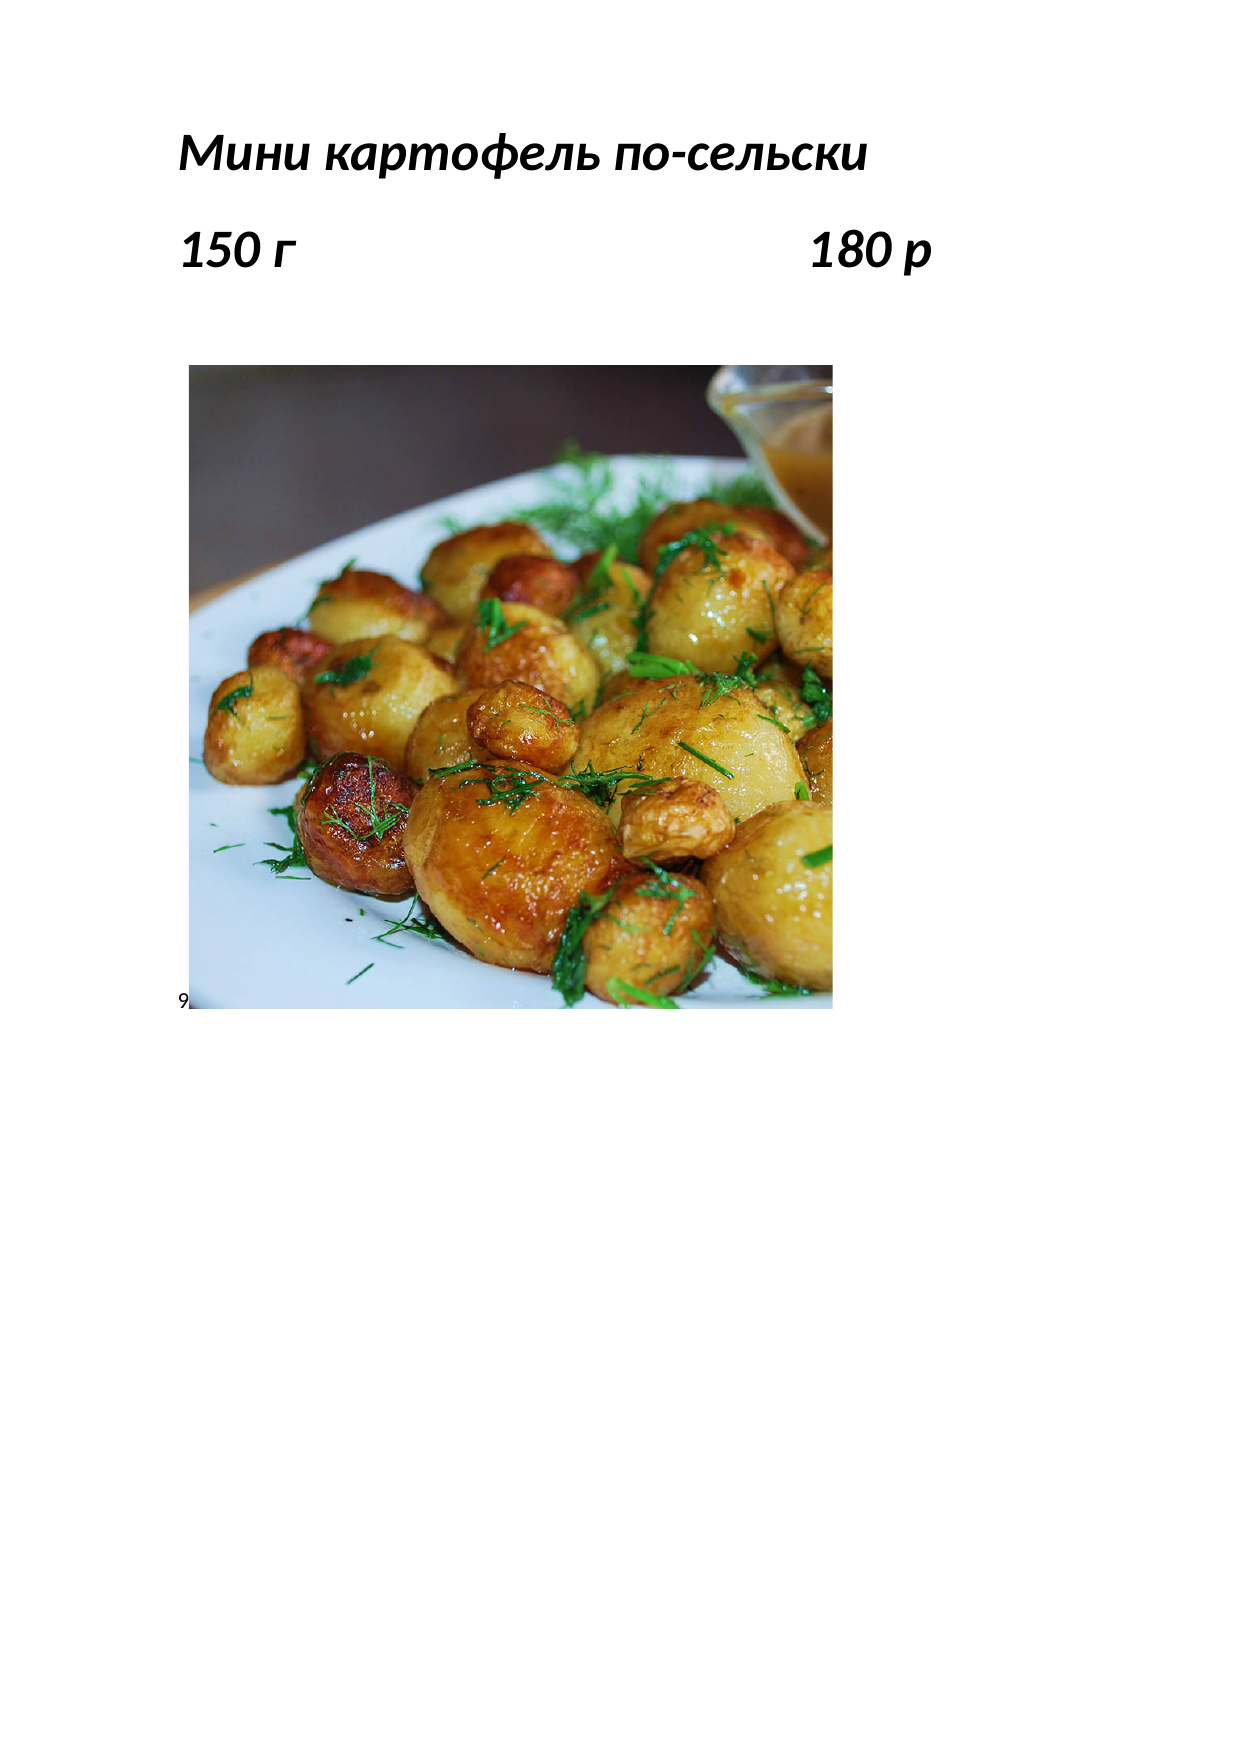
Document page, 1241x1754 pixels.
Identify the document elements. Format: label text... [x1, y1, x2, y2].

text Мини картофель по-сельски [177, 118, 1152, 184]
picture [188, 365, 833, 1009]
text 150 г 180 р [177, 215, 1152, 281]
